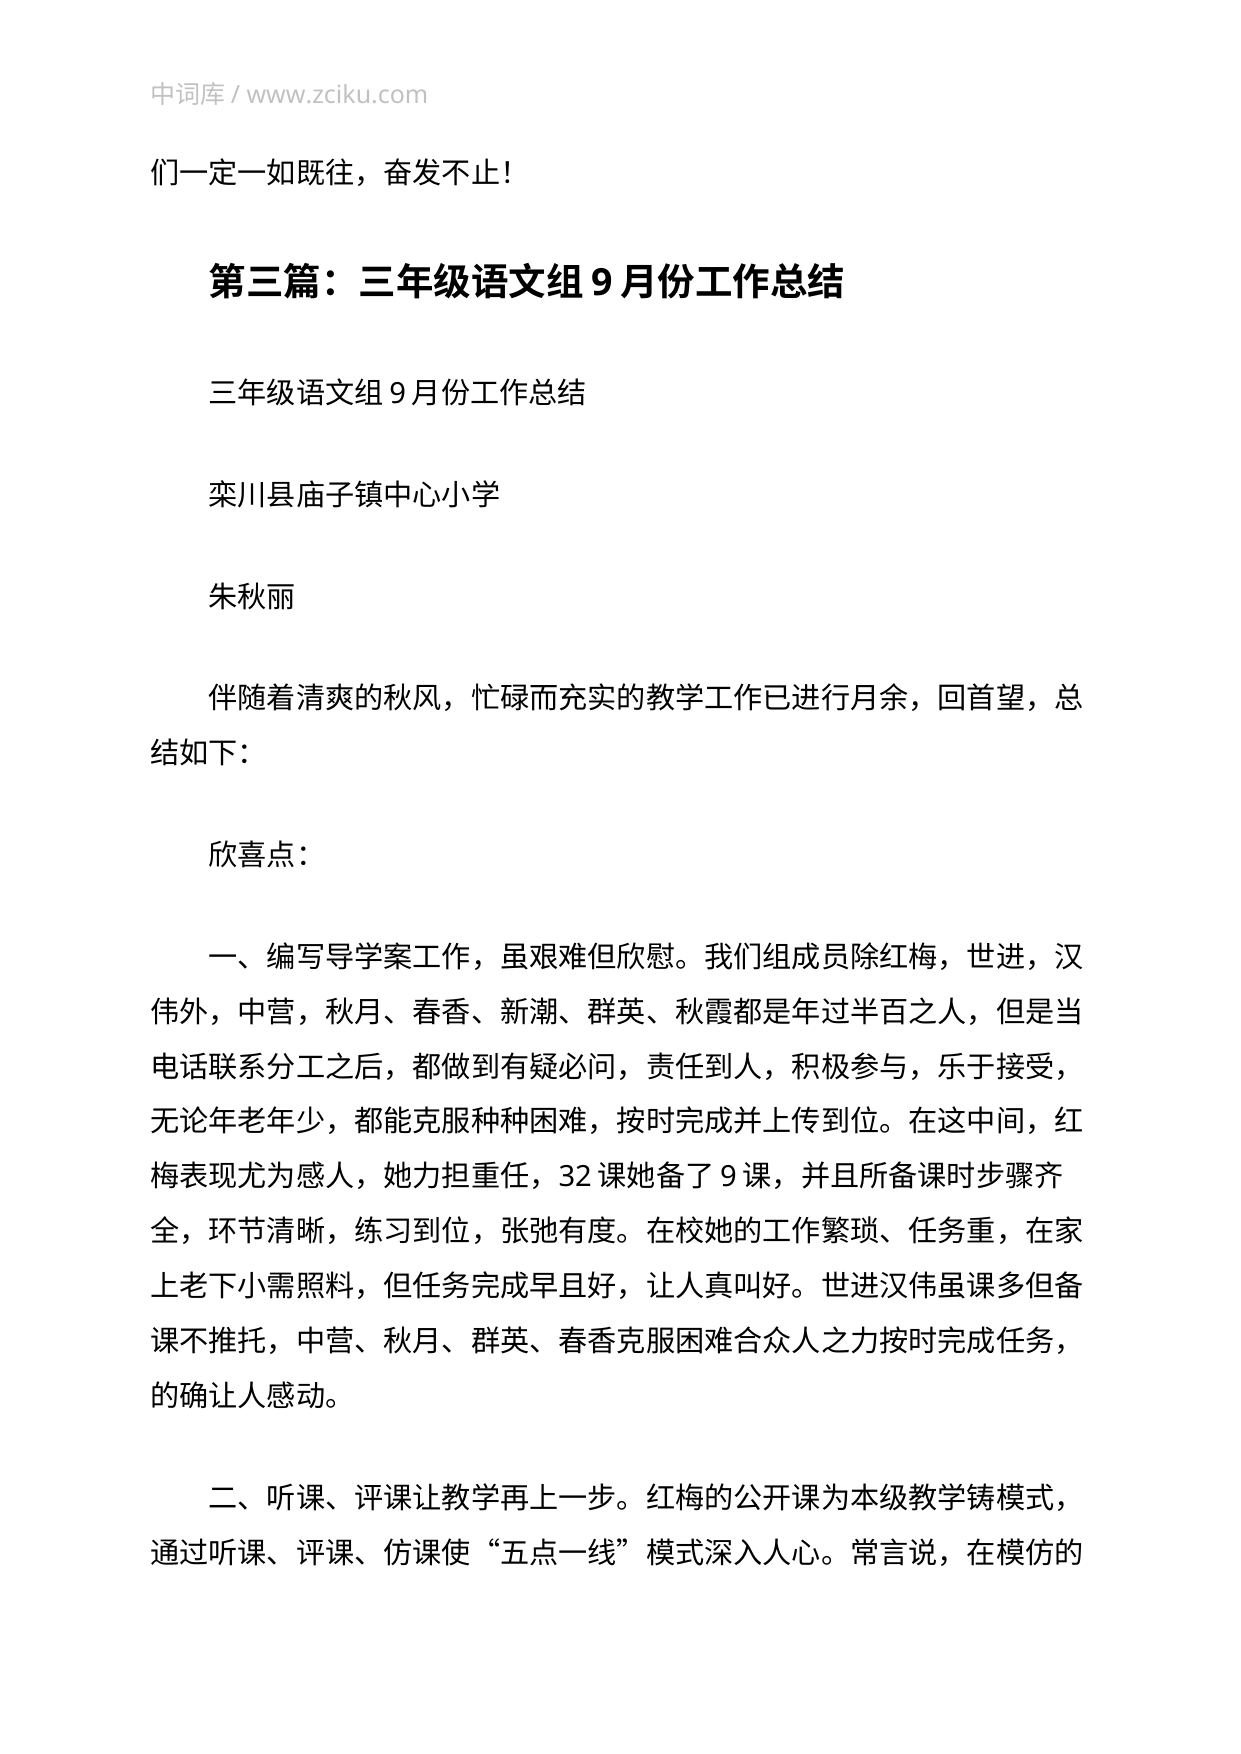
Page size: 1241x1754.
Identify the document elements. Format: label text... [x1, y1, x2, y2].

text 第三篇：三年级语文组9月份工作总结 [150, 252, 1090, 306]
text 栾川县庙子镇中心小学 [150, 471, 1090, 514]
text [150, 150, 1090, 192]
text 一、编写导学案工作，虽艰难但欣慰。我们组成员除红梅，世进，汉伟外，中营，秋月、春香、新潮、群英、秋霞都是年过半百之人，但是当电话联系分工之后，都做到有疑必问，责任到人，积极参与，乐于接受，无论年老年少，都能克服种种困难，按时完成并上传到位。在这中间，红梅表现尤为感人，她力担重任，32课她备了9课，并且所备课时步骤齐全，环节清晰，练习到位，张弛有度。在校她的工作繁琐、任务重，在家上老下小需照料，但任务完成早且好，让人真叫好。世进汉伟虽课多但备课不推托，中营、秋月、群英、春香克服困难合众人之力按时完成任务，的确让人感动。 [150, 933, 1090, 1415]
text 朱秋丽 [150, 573, 1090, 615]
text 三年级语文组9月份工作总结 [150, 369, 1090, 412]
text 伴随着清爽的秋风，忙碌而充实的教学工作已进行月余，回首望，总结如下： [150, 675, 1090, 772]
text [150, 1474, 1090, 1572]
text 欣喜点： [150, 832, 1090, 874]
